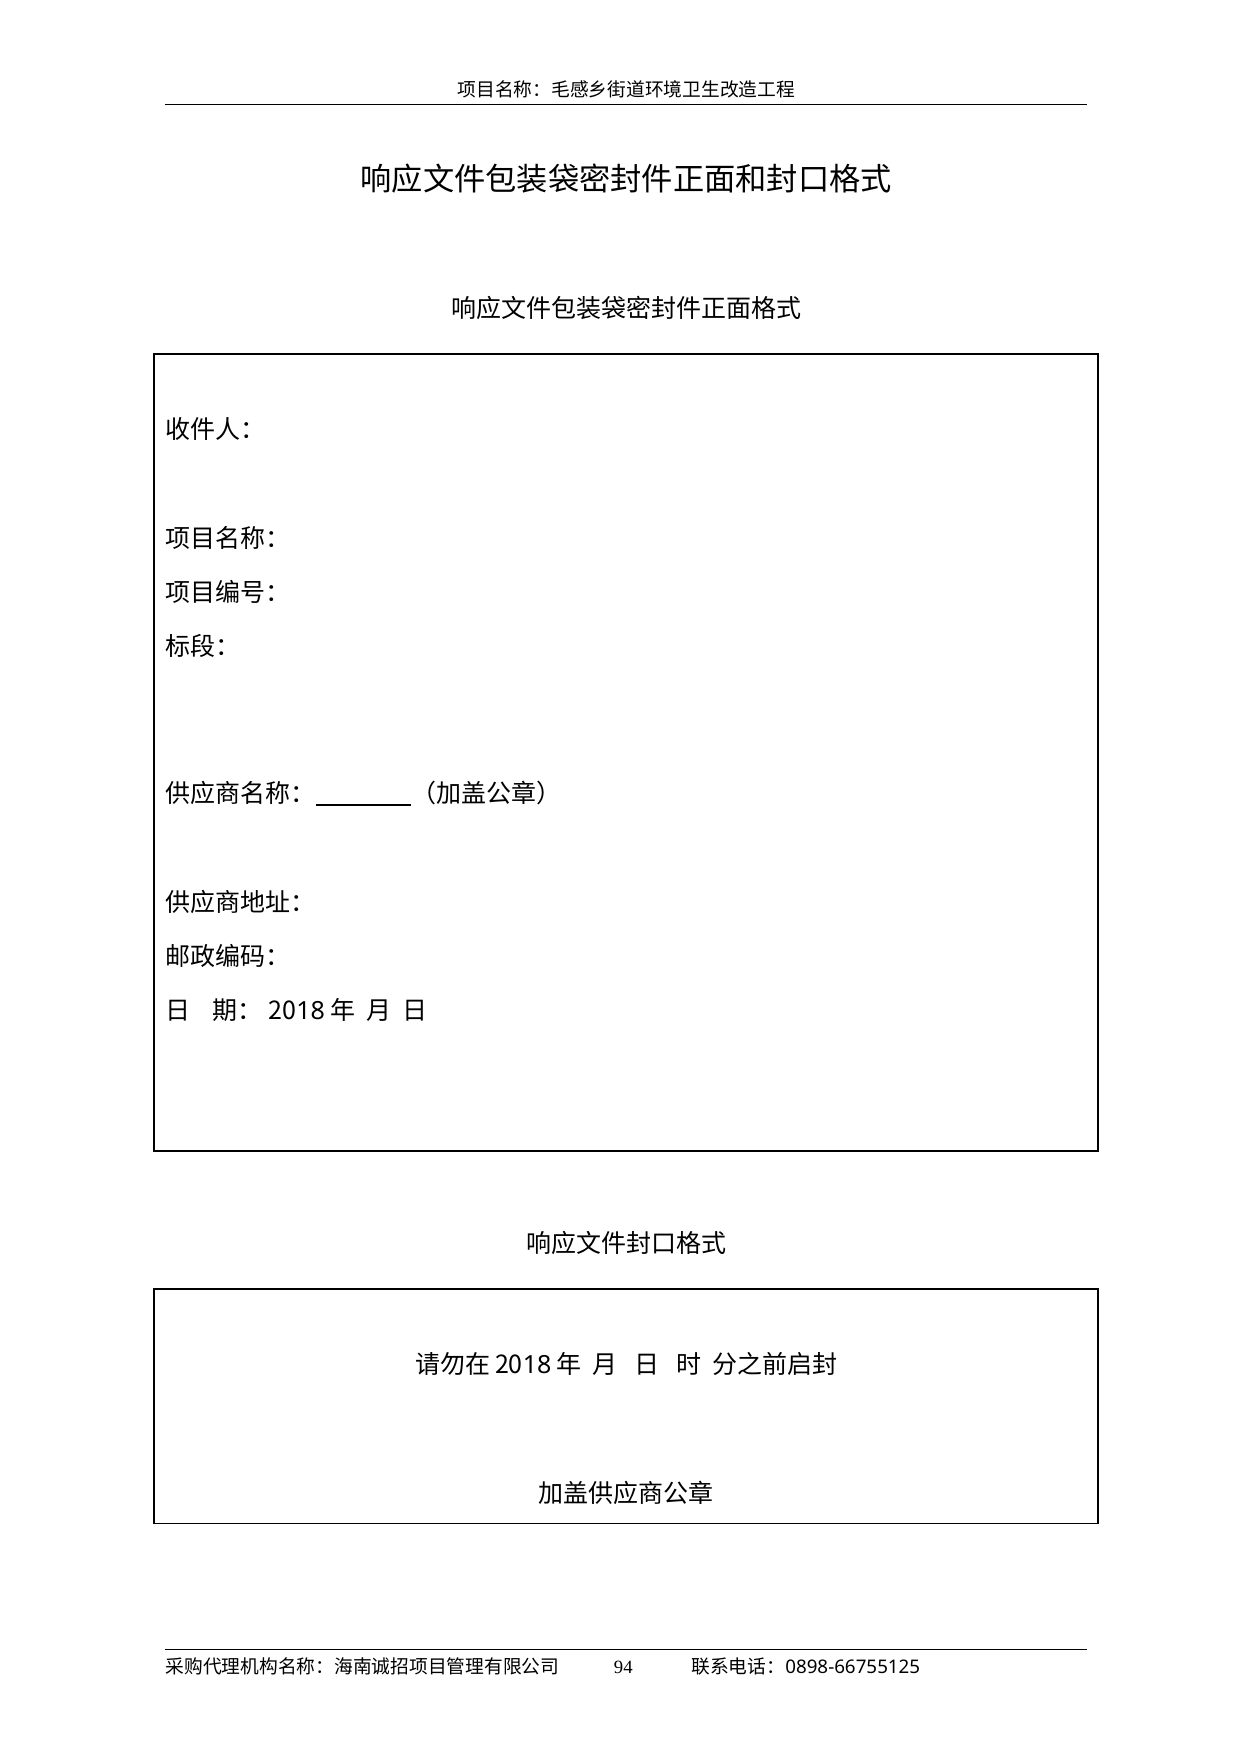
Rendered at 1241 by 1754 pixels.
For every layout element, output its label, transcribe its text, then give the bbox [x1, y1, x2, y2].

text 响应文件封口格式 [165, 1223, 1087, 1260]
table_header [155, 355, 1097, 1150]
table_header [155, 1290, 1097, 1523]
text 响应文件包装袋密封件正面和封口格式 [165, 154, 1087, 199]
text 响应文件包装袋密封件正面格式 [165, 288, 1087, 325]
